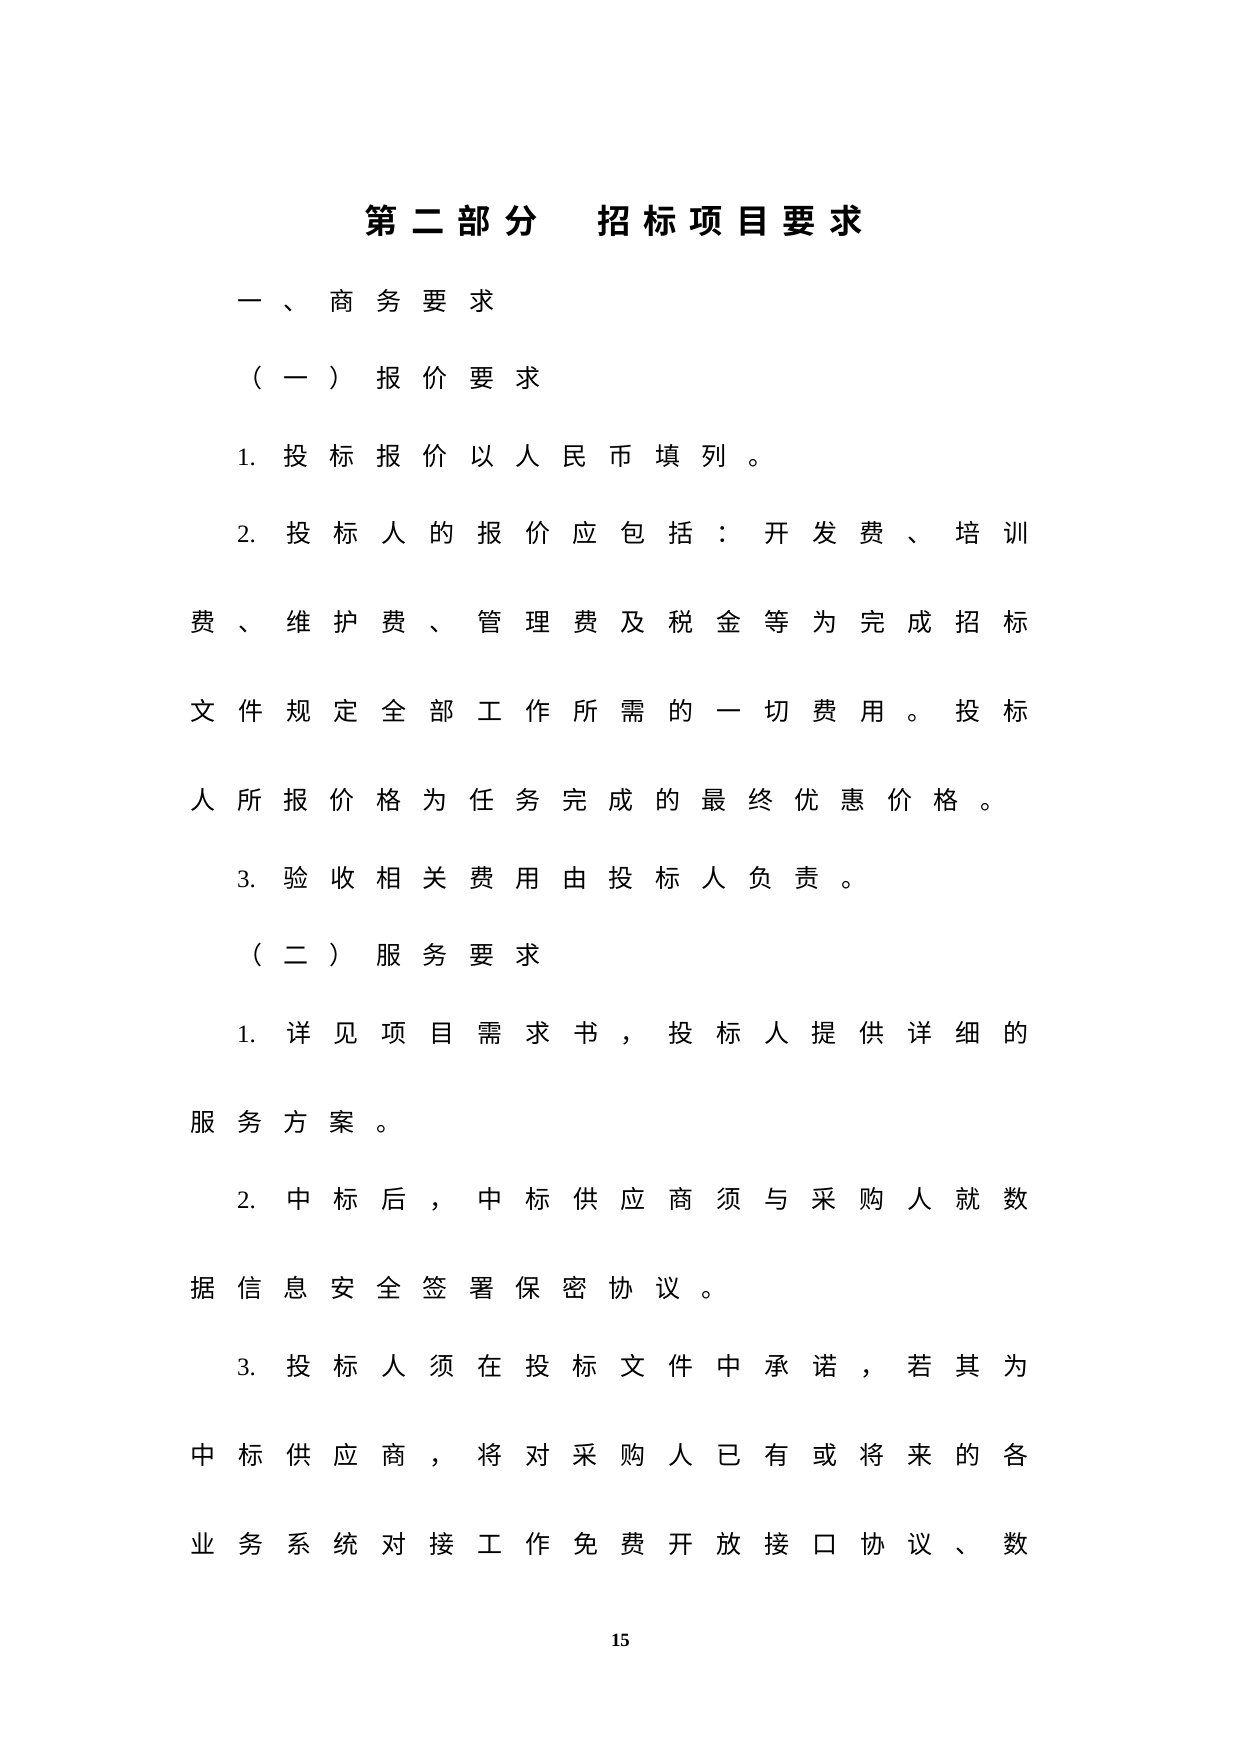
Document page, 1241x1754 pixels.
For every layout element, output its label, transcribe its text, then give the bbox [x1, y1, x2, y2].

text 一、商务要求 [190, 269, 1050, 329]
subtitle 第二部分 招标项目要求 [190, 189, 1050, 249]
text 3. 验收相关费用由投标人负责。 [190, 847, 1050, 906]
text 1. 投标报价以人民币填列。 [190, 424, 1050, 484]
text 1. 详见项目需求书，投标人提供详细的服务方案。 [190, 1002, 1050, 1150]
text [190, 1335, 1050, 1572]
text 2. 投标人的报价应包括：开发费、培训费、维护费、管理费及税金等为完成招标文件规定全部工作所需的一切费用。投标人所报价格为任务完成的最终优惠价格。 [190, 502, 1050, 829]
text （一）报价要求 [190, 347, 1050, 406]
text 2. 中标后，中标供应商须与采购人就数据信息安全签署保密协议。 [190, 1168, 1050, 1317]
text （二）服务要求 [190, 924, 1050, 984]
